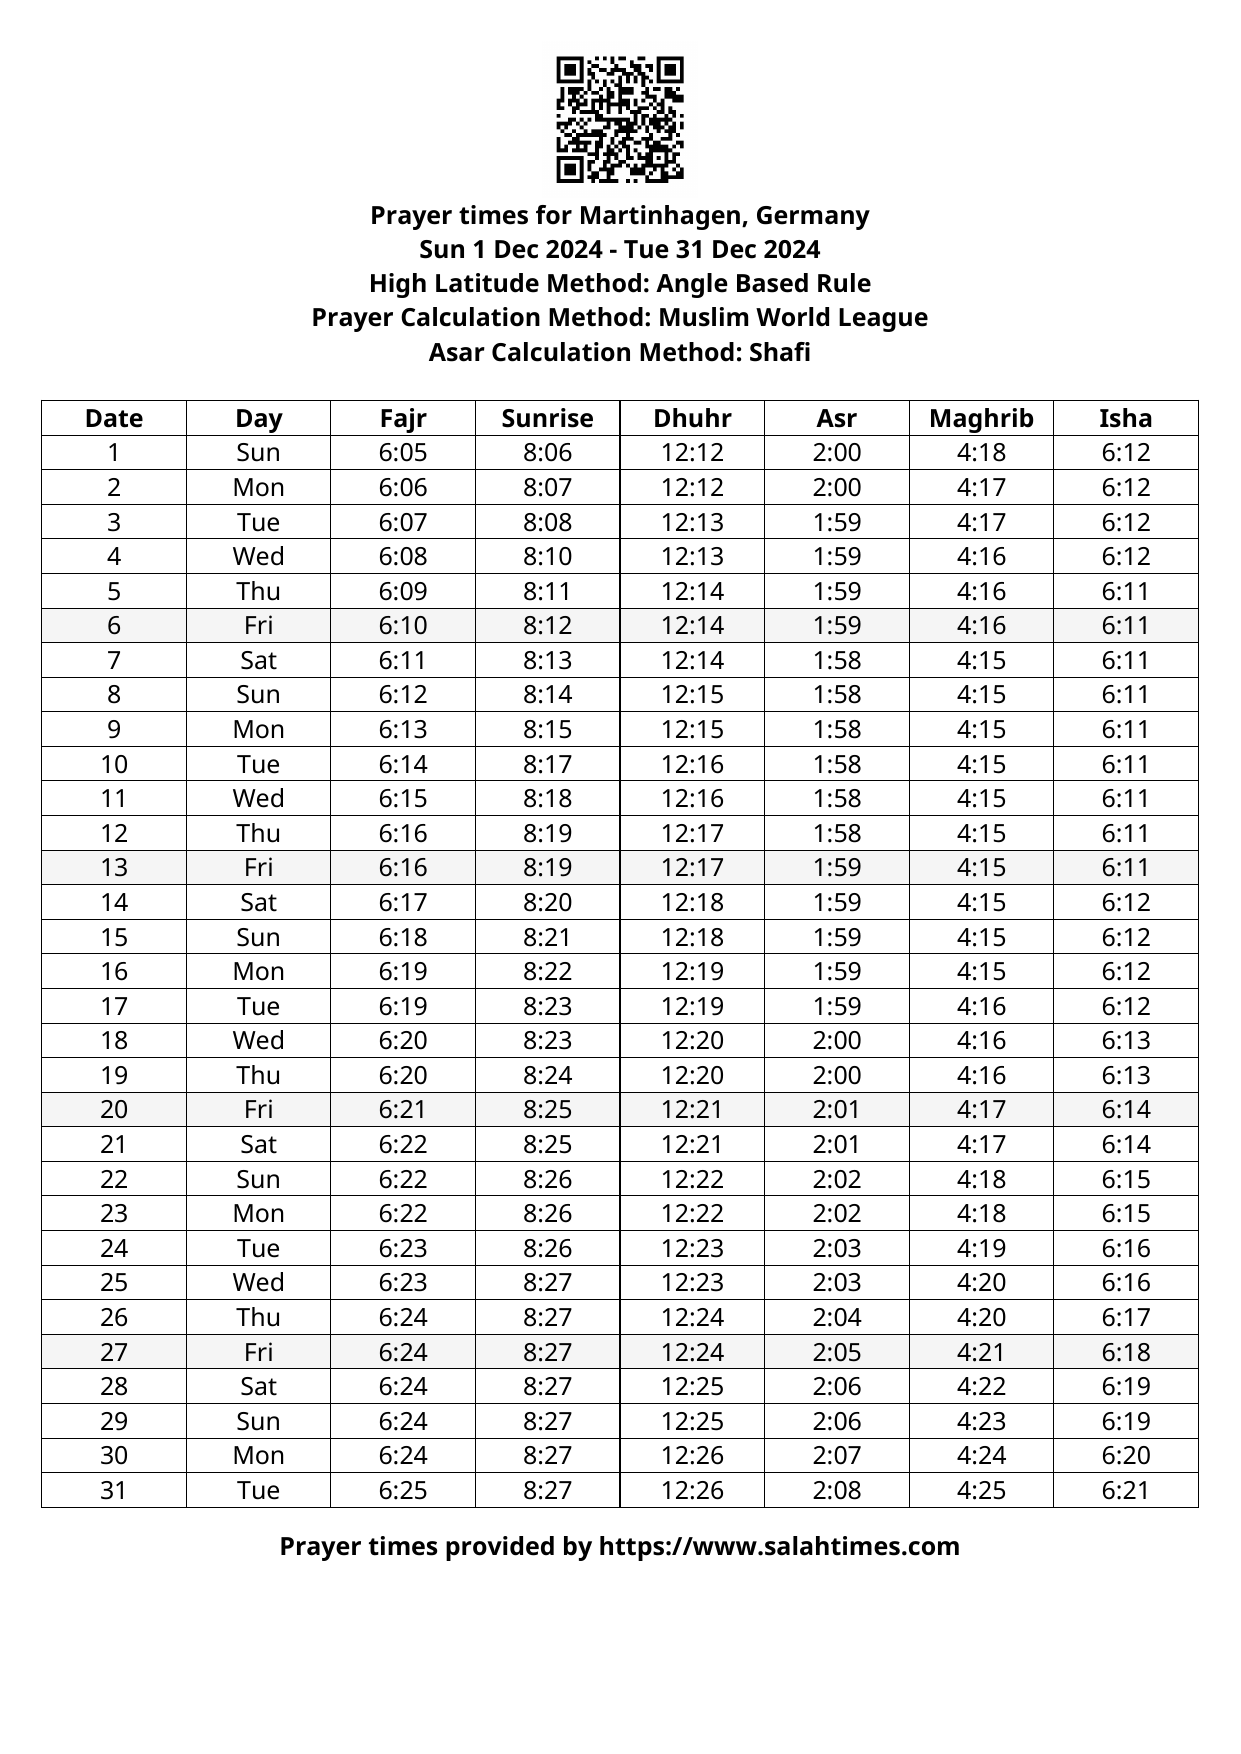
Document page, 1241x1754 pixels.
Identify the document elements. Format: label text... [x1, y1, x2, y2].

table_cell 9 [42, 712, 186, 746]
table_cell 6:20 [331, 1058, 475, 1092]
table_cell 8:27 [476, 1266, 619, 1299]
table_cell 4:20 [910, 1266, 1053, 1299]
table_cell 6:15 [331, 781, 475, 815]
table_cell Mon [187, 470, 330, 504]
table_cell 8:10 [476, 539, 619, 573]
table_cell 17 [42, 989, 186, 1022]
table_cell 12:20 [621, 1024, 764, 1057]
table_cell 12:23 [621, 1231, 764, 1264]
table_cell 6:13 [331, 712, 475, 746]
table_cell 23 [42, 1196, 186, 1230]
table_cell 15 [42, 920, 186, 953]
table_cell 6:14 [331, 747, 475, 780]
table_cell 6:11 [1054, 712, 1198, 746]
table_cell 2:01 [765, 1127, 909, 1161]
table_cell 10 [42, 747, 186, 780]
table_cell 6:11 [1054, 574, 1198, 607]
table_cell 4:15 [910, 747, 1053, 780]
table_cell Wed [187, 1024, 330, 1057]
table_cell Sun [187, 1404, 330, 1437]
table_cell 4:17 [910, 470, 1053, 504]
table_cell 8:20 [476, 885, 619, 919]
table_cell 6 [42, 609, 186, 642]
table_cell 2:06 [765, 1369, 909, 1403]
table_cell 12:19 [621, 954, 764, 988]
table_cell 4:25 [910, 1473, 1053, 1507]
table_cell 6:22 [331, 1162, 475, 1195]
table_cell 1:58 [765, 816, 909, 849]
table_cell Mon [187, 1196, 330, 1230]
table_cell 2:02 [765, 1162, 909, 1195]
table_cell 4:16 [910, 1058, 1053, 1092]
table_cell 12:26 [621, 1473, 764, 1507]
table_cell 6:22 [331, 1196, 475, 1230]
table_cell 12:24 [621, 1300, 764, 1334]
table_cell 1 [42, 436, 186, 469]
table_cell Sat [187, 643, 330, 677]
table_cell 4:17 [910, 1127, 1053, 1161]
table_cell 4:18 [910, 1162, 1053, 1195]
table_cell 4:15 [910, 885, 1053, 919]
table_cell 1:58 [765, 781, 909, 815]
table_cell Sun [187, 436, 330, 469]
table_cell 6:19 [331, 989, 475, 1022]
table_cell 8:21 [476, 920, 619, 953]
table_header Sunrise [476, 401, 619, 434]
table_cell 1:58 [765, 747, 909, 780]
table_cell 4:17 [910, 505, 1053, 538]
table_cell 8:12 [476, 609, 619, 642]
table_cell 6:12 [1054, 505, 1198, 538]
table_cell 12:15 [621, 678, 764, 711]
table_cell 8:27 [476, 1439, 619, 1472]
table_cell 8:27 [476, 1404, 619, 1437]
table_cell 2:07 [765, 1439, 909, 1472]
table_cell 4:23 [910, 1404, 1053, 1437]
table_cell 12:20 [621, 1058, 764, 1092]
table_cell 6:12 [1054, 885, 1198, 919]
table_cell 2:03 [765, 1266, 909, 1299]
table_cell 6:11 [1054, 643, 1198, 677]
table_cell 12:26 [621, 1439, 764, 1472]
table_cell 2:04 [765, 1300, 909, 1334]
table_header Date [42, 401, 186, 434]
table_cell 6:22 [331, 1127, 475, 1161]
table_cell 8:27 [476, 1300, 619, 1334]
table_cell 6:06 [331, 470, 475, 504]
table_cell 12:18 [621, 920, 764, 953]
table_cell 4 [42, 539, 186, 573]
table_cell 6:15 [1054, 1196, 1198, 1230]
table_cell 4:20 [910, 1300, 1053, 1334]
table_cell 31 [42, 1473, 186, 1507]
table_cell 4:15 [910, 954, 1053, 988]
table_cell 21 [42, 1127, 186, 1161]
table_cell 6:16 [331, 816, 475, 849]
table_cell 4:24 [910, 1439, 1053, 1472]
table_cell 14 [42, 885, 186, 919]
table_cell 2:00 [765, 1058, 909, 1092]
table_cell 12:14 [621, 609, 764, 642]
table_cell 8:11 [476, 574, 619, 607]
table_cell 6:13 [1054, 1058, 1198, 1092]
table_cell 12:19 [621, 989, 764, 1022]
table_cell 4:16 [910, 609, 1053, 642]
picture [542, 41, 699, 198]
table_cell 4:22 [910, 1369, 1053, 1403]
table_cell Tue [187, 505, 330, 538]
table_cell 6:11 [1054, 816, 1198, 849]
table_cell 2:03 [765, 1231, 909, 1264]
table_cell Thu [187, 574, 330, 607]
table_cell 12:21 [621, 1093, 764, 1126]
table_cell Tue [187, 1231, 330, 1264]
table_header Asr [765, 401, 909, 434]
text Prayer Calculation Method: Muslim World League [42, 300, 1198, 334]
table_cell 4:16 [910, 539, 1053, 573]
table_cell 2:02 [765, 1196, 909, 1230]
table_cell 6:18 [1054, 1335, 1198, 1368]
table_cell 27 [42, 1335, 186, 1368]
table_cell 8:25 [476, 1127, 619, 1161]
table_cell 6:11 [1054, 851, 1198, 884]
table_cell 6:16 [1054, 1231, 1198, 1264]
table_cell 6:17 [1054, 1300, 1198, 1334]
table_cell 1:59 [765, 851, 909, 884]
table_cell 6:12 [1054, 954, 1198, 988]
table_cell 4:21 [910, 1335, 1053, 1368]
table_cell 6:11 [1054, 747, 1198, 780]
table_cell 6:07 [331, 505, 475, 538]
table_cell 4:15 [910, 678, 1053, 711]
text Asar Calculation Method: Shafi [42, 334, 1198, 368]
table_cell 6:24 [331, 1335, 475, 1368]
table_cell 4:16 [910, 574, 1053, 607]
table_cell 6:19 [331, 954, 475, 988]
table_cell 6:21 [1054, 1473, 1198, 1507]
table_cell 24 [42, 1231, 186, 1264]
table_cell 8:26 [476, 1162, 619, 1195]
table_cell 6:24 [331, 1404, 475, 1437]
table_cell 1:59 [765, 574, 909, 607]
table_cell 12:25 [621, 1369, 764, 1403]
table_cell Sat [187, 885, 330, 919]
table_cell 6:12 [1054, 470, 1198, 504]
table_cell 4:15 [910, 920, 1053, 953]
table_cell 18 [42, 1024, 186, 1057]
table_cell 12:12 [621, 470, 764, 504]
table_cell 6:12 [1054, 989, 1198, 1022]
table_cell 6:23 [331, 1231, 475, 1264]
table_cell 4:15 [910, 816, 1053, 849]
table_cell Mon [187, 712, 330, 746]
table_cell 1:59 [765, 505, 909, 538]
table_cell 8:13 [476, 643, 619, 677]
table_cell 6:19 [1054, 1404, 1198, 1437]
table_cell 3 [42, 505, 186, 538]
table_cell 12:13 [621, 505, 764, 538]
table_cell 6:08 [331, 539, 475, 573]
table_cell 12:18 [621, 885, 764, 919]
table_cell 6:10 [331, 609, 475, 642]
text High Latitude Method: Angle Based Rule [42, 266, 1198, 300]
table_cell 2:08 [765, 1473, 909, 1507]
table_cell 6:20 [331, 1024, 475, 1057]
table_cell Sat [187, 1369, 330, 1403]
table_header Isha [1054, 401, 1198, 434]
table_cell 2:06 [765, 1404, 909, 1437]
table_cell 4:16 [910, 1024, 1053, 1057]
table_cell 6:21 [331, 1093, 475, 1126]
table_cell 16 [42, 954, 186, 988]
table_cell 2:00 [765, 470, 909, 504]
table_cell 8:27 [476, 1335, 619, 1368]
table_cell 6:17 [331, 885, 475, 919]
table_cell 6:16 [331, 851, 475, 884]
table_cell 12:14 [621, 574, 764, 607]
table_cell 6:12 [1054, 920, 1198, 953]
table_cell 6:24 [331, 1369, 475, 1403]
table_cell 1:59 [765, 609, 909, 642]
table_cell 6:11 [1054, 678, 1198, 711]
table_cell 6:12 [1054, 539, 1198, 573]
table_cell 8:19 [476, 816, 619, 849]
text Sun 1 Dec 2024 - Tue 31 Dec 2024 [42, 232, 1198, 266]
table_cell 12:16 [621, 747, 764, 780]
table_cell 1:58 [765, 678, 909, 711]
table_cell 8:08 [476, 505, 619, 538]
table_cell 6:12 [1054, 436, 1198, 469]
table_cell 4:19 [910, 1231, 1053, 1264]
table_cell Fri [187, 1335, 330, 1368]
table_cell 1:59 [765, 920, 909, 953]
table_cell 4:15 [910, 712, 1053, 746]
table_cell 2:00 [765, 1024, 909, 1057]
table_cell 12:15 [621, 712, 764, 746]
table_header Day [187, 401, 330, 434]
table_cell 2:00 [765, 436, 909, 469]
table_cell 4:15 [910, 643, 1053, 677]
table_cell 22 [42, 1162, 186, 1195]
table_cell Thu [187, 816, 330, 849]
table_cell Wed [187, 781, 330, 815]
table_cell 6:20 [1054, 1439, 1198, 1472]
table_cell 12 [42, 816, 186, 849]
table_cell 8:26 [476, 1196, 619, 1230]
table_cell 1:59 [765, 885, 909, 919]
table_cell 2 [42, 470, 186, 504]
table_cell 4:18 [910, 1196, 1053, 1230]
table_cell 1:59 [765, 954, 909, 988]
table_cell 6:25 [331, 1473, 475, 1507]
table_cell 6:12 [331, 678, 475, 711]
table_cell 6:24 [331, 1439, 475, 1472]
table_cell 8:07 [476, 470, 619, 504]
table_cell 8:15 [476, 712, 619, 746]
table_cell 6:14 [1054, 1093, 1198, 1126]
table_cell Fri [187, 1093, 330, 1126]
table_cell 5 [42, 574, 186, 607]
table_cell 30 [42, 1439, 186, 1472]
table_cell 28 [42, 1369, 186, 1403]
table_cell Wed [187, 1266, 330, 1299]
table_cell 1:59 [765, 539, 909, 573]
table_cell Fri [187, 851, 330, 884]
table_cell 6:16 [1054, 1266, 1198, 1299]
table_cell 12:21 [621, 1127, 764, 1161]
table_header Fajr [331, 401, 475, 434]
table_cell 6:24 [331, 1300, 475, 1334]
table_cell Mon [187, 1439, 330, 1472]
table_cell 8:17 [476, 747, 619, 780]
table_cell 12:13 [621, 539, 764, 573]
table_cell Tue [187, 989, 330, 1022]
table_cell 8:22 [476, 954, 619, 988]
table_cell Tue [187, 747, 330, 780]
text Prayer times for Martinhagen, Germany [42, 198, 1198, 232]
table_cell Mon [187, 954, 330, 988]
table_cell 8 [42, 678, 186, 711]
table_cell 12:22 [621, 1196, 764, 1230]
table_cell 6:18 [331, 920, 475, 953]
table_cell Sat [187, 1127, 330, 1161]
table_cell Fri [187, 609, 330, 642]
table_cell 4:16 [910, 989, 1053, 1022]
table_cell 2:05 [765, 1335, 909, 1368]
table_cell Thu [187, 1300, 330, 1334]
table_cell 12:14 [621, 643, 764, 677]
table_cell 26 [42, 1300, 186, 1334]
table_cell 6:13 [1054, 1024, 1198, 1057]
table_cell 1:58 [765, 712, 909, 746]
table_cell 8:23 [476, 1024, 619, 1057]
table_cell 12:16 [621, 781, 764, 815]
table_cell 7 [42, 643, 186, 677]
table_cell 1:58 [765, 643, 909, 677]
table_cell 12:25 [621, 1404, 764, 1437]
table_cell 8:23 [476, 989, 619, 1022]
table_cell 8:14 [476, 678, 619, 711]
table_cell 20 [42, 1093, 186, 1126]
table_cell 12:22 [621, 1162, 764, 1195]
table_cell 13 [42, 851, 186, 884]
table_cell 29 [42, 1404, 186, 1437]
table_cell 8:25 [476, 1093, 619, 1126]
table_cell 6:11 [1054, 609, 1198, 642]
table_cell 8:27 [476, 1473, 619, 1507]
table_header Maghrib [910, 401, 1053, 434]
table_cell 4:15 [910, 781, 1053, 815]
table_cell 6:05 [331, 436, 475, 469]
table_cell 25 [42, 1266, 186, 1299]
table_cell 6:11 [331, 643, 475, 677]
table_cell 12:12 [621, 436, 764, 469]
table_cell Sun [187, 1162, 330, 1195]
table_cell 11 [42, 781, 186, 815]
table_cell 8:06 [476, 436, 619, 469]
table_cell 6:09 [331, 574, 475, 607]
table_cell 8:27 [476, 1369, 619, 1403]
table_cell 6:14 [1054, 1127, 1198, 1161]
table_cell 6:11 [1054, 781, 1198, 815]
table_cell 8:18 [476, 781, 619, 815]
table_cell 4:15 [910, 851, 1053, 884]
table_cell 1:59 [765, 989, 909, 1022]
table_cell 8:24 [476, 1058, 619, 1092]
table_cell Thu [187, 1058, 330, 1092]
table_cell 6:23 [331, 1266, 475, 1299]
table_cell 12:24 [621, 1335, 764, 1368]
table_cell 12:17 [621, 851, 764, 884]
table_cell Tue [187, 1473, 330, 1507]
table_cell 4:17 [910, 1093, 1053, 1126]
table_cell 6:15 [1054, 1162, 1198, 1195]
table_cell 12:17 [621, 816, 764, 849]
table_cell Sun [187, 678, 330, 711]
table_cell Sun [187, 920, 330, 953]
table_cell 12:23 [621, 1266, 764, 1299]
table_cell 19 [42, 1058, 186, 1092]
table_cell 8:19 [476, 851, 619, 884]
table_cell 8:26 [476, 1231, 619, 1264]
table_cell 4:18 [910, 436, 1053, 469]
table_cell 6:19 [1054, 1369, 1198, 1403]
text Prayer times provided by https://www.salahtimes.com [42, 1528, 1198, 1563]
table_header Dhuhr [621, 401, 764, 434]
table_cell Wed [187, 539, 330, 573]
table_cell 2:01 [765, 1093, 909, 1126]
